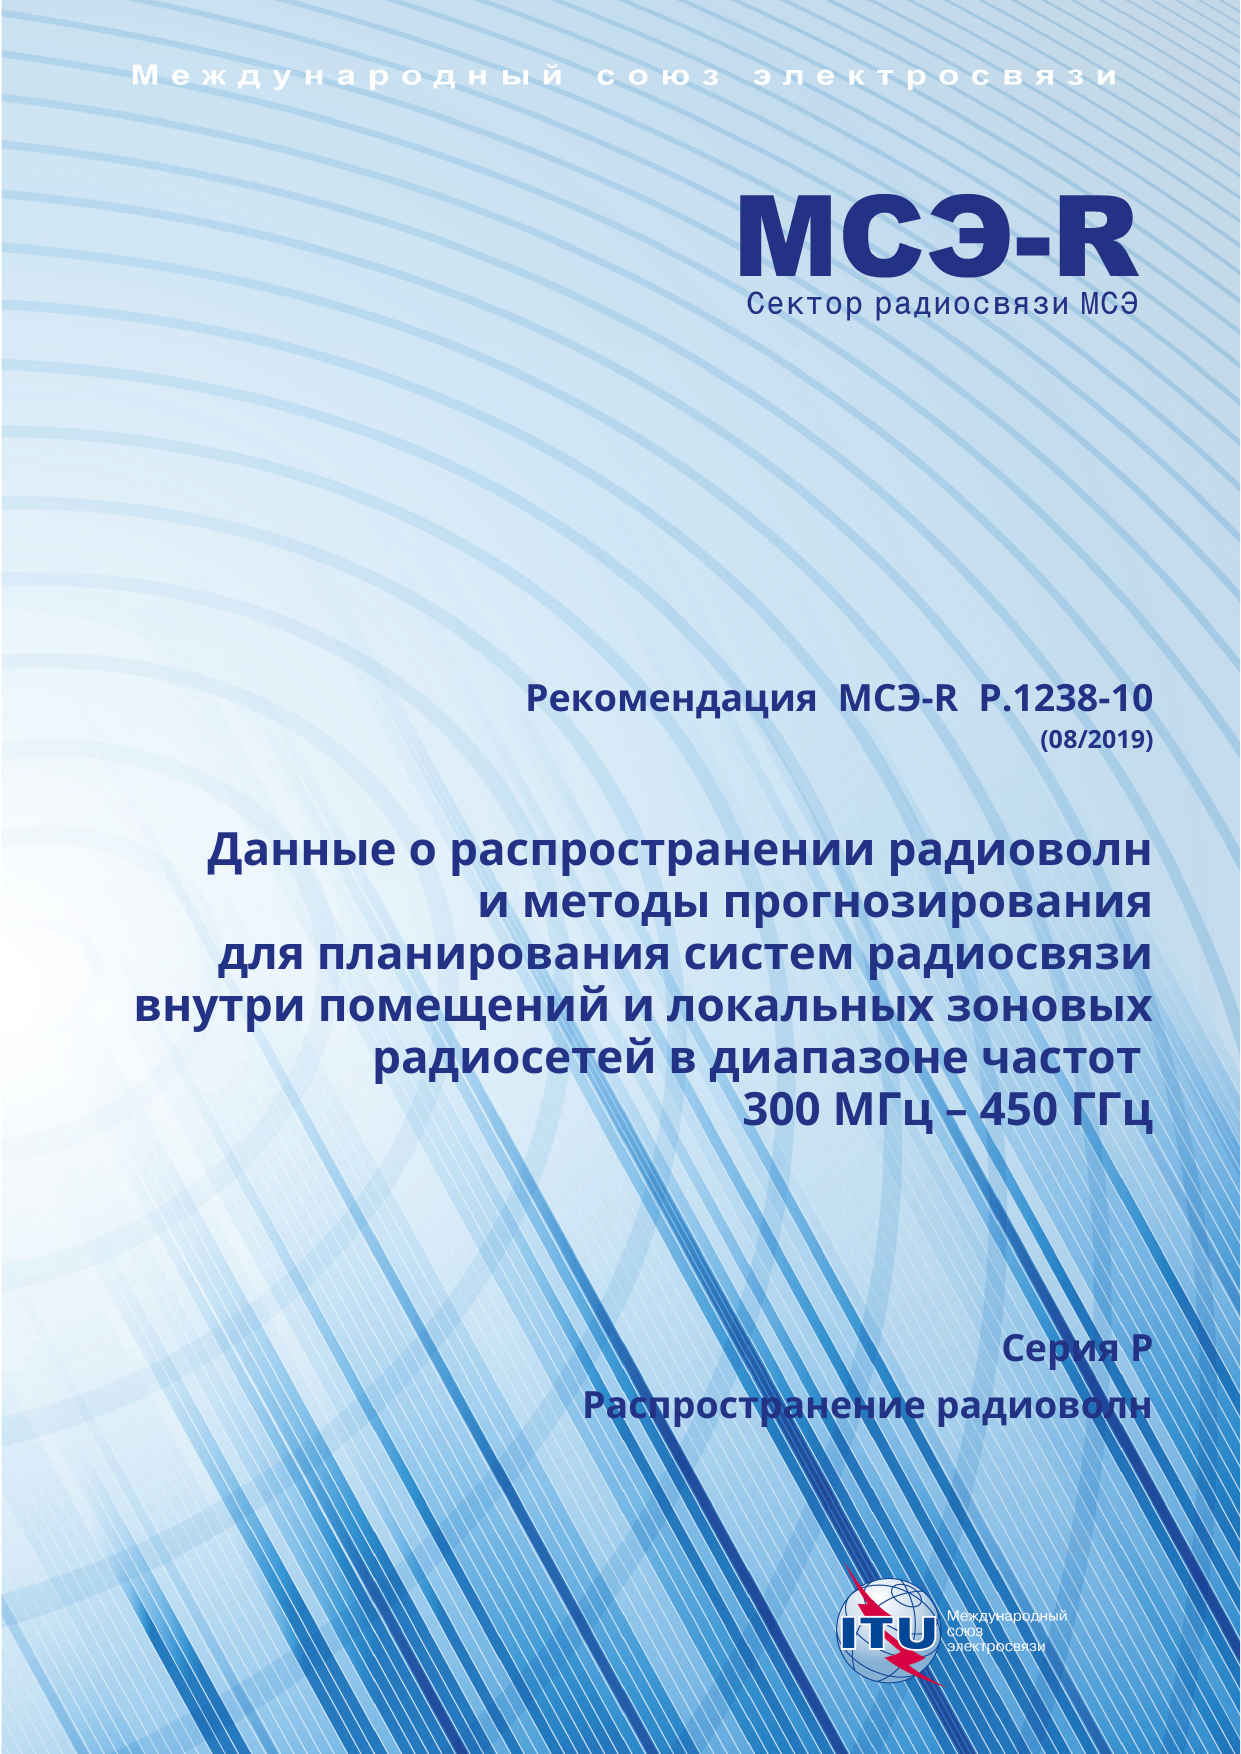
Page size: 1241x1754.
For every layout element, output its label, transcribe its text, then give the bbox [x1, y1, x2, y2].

table_cell Данные о распространении радиоволн и методы прогнозирования для планирования систем радиосвязи внутри помещений и локальных зоновых радиосетей в диапазоне частот 300 МГц – 450 ГГц [114, 755, 1164, 1136]
picture [1, 0, 1241, 1754]
table_cell Серия P Распространение радиоволн [114, 1136, 1164, 1482]
table_header Рекомендация МСЭ-R P.1238-10 (08/2019) [114, 580, 1164, 755]
